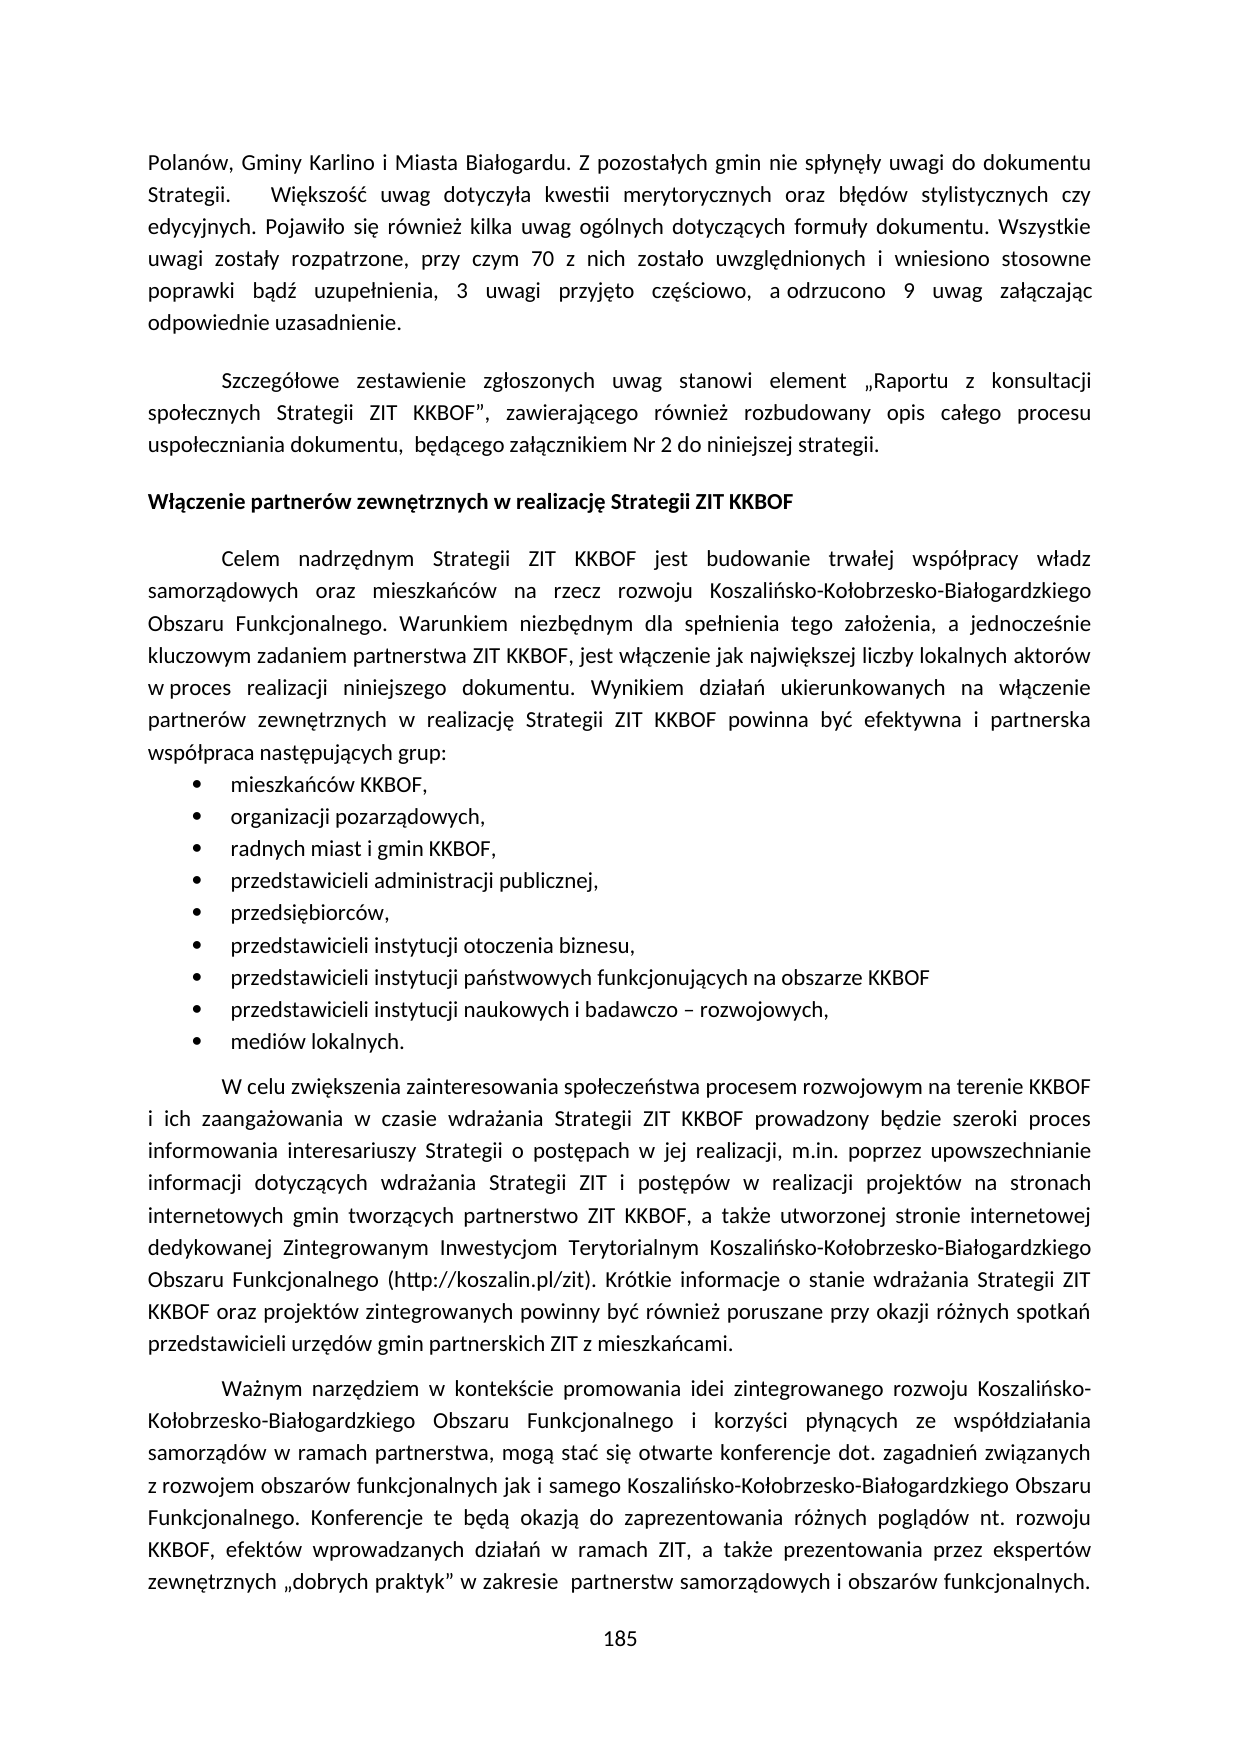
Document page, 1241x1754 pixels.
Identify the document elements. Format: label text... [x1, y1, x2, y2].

list mieszkańców KKBOF, [193, 770, 1093, 798]
list przedsiębiorców, [193, 898, 1093, 927]
list przedstawicieli instytucji otoczenia biznesu, [193, 931, 1093, 959]
text W celu zwiększenia zainteresowania społeczeństwa procesem rozwojowym na terenie KKBOF i ich zaangażowania w czasie wdrażania Strategii ZIT KKBOF prowadzony będzie szeroki proces informowania interesariuszy Strategii o postępach w jej realizacji, m.in. poprzez upowszechnianie informacji dotyczących wdrażania Strategii ZIT i postępów w realizacji projektów na stronach internetowych gmin tworzących partnerstwo ZIT KKBOF, a także utworzonej stronie internetowej dedykowanej Zintegrowanym Inwestycjom Terytorialnym Koszalińsko-Kołobrzesko-Białogardzkiego Obszaru Funkcjonalnego (http://koszalin.pl/zit). Krótkie informacje o stanie wdrażania Strategii ZIT KKBOF oraz projektów zintegrowanych powinny być również poruszane przy okazji różnych spotkań przedstawicieli urzędów gmin partnerskich ZIT z mieszkańcami. [148, 1072, 1093, 1357]
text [148, 1374, 1093, 1595]
list przedstawicieli instytucji państwowych funkcjonujących na obszarze KKBOF [193, 963, 1093, 991]
text Włączenie partnerów zewnętrznych w realizację Strategii ZIT KKBOF [148, 487, 1093, 515]
list przedstawicieli administracji publicznej, [193, 866, 1093, 894]
list organizacji pozarządowych, [193, 802, 1093, 830]
list radnych miast i gmin KKBOF, [193, 834, 1093, 862]
text Celem nadrzędnym Strategii ZIT KKBOF jest budowanie trwałej współpracy władz samorządowych oraz mieszkańców na rzecz rozwoju Koszalińsko-Kołobrzesko-Białogardzkiego Obszaru Funkcjonalnego. Warunkiem niezbędnym dla spełnienia tego założenia, a jednocześnie kluczowym zadaniem partnerstwa ZIT KKBOF, jest włączenie jak największej liczby lokalnych aktorów w proces realizacji niniejszego dokumentu. Wynikiem działań ukierunkowanych na włączenie partnerów zewnętrznych w realizację Strategii ZIT KKBOF powinna być efektywna i partnerska współpraca następujących grup: [148, 544, 1093, 766]
list przedstawicieli instytucji naukowych i badawczo – rozwojowych, [193, 995, 1093, 1023]
text Szczegółowe zestawienie zgłoszonych uwag stanowi element „Raportu z konsultacji społecznych Strategii ZIT KKBOF”, zawierającego również rozbudowany opis całego procesu uspołeczniania dokumentu, będącego załącznikiem Nr 2 do niniejszej strategii. [148, 366, 1093, 458]
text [148, 148, 1093, 337]
list mediów lokalnych. [193, 1027, 1093, 1055]
